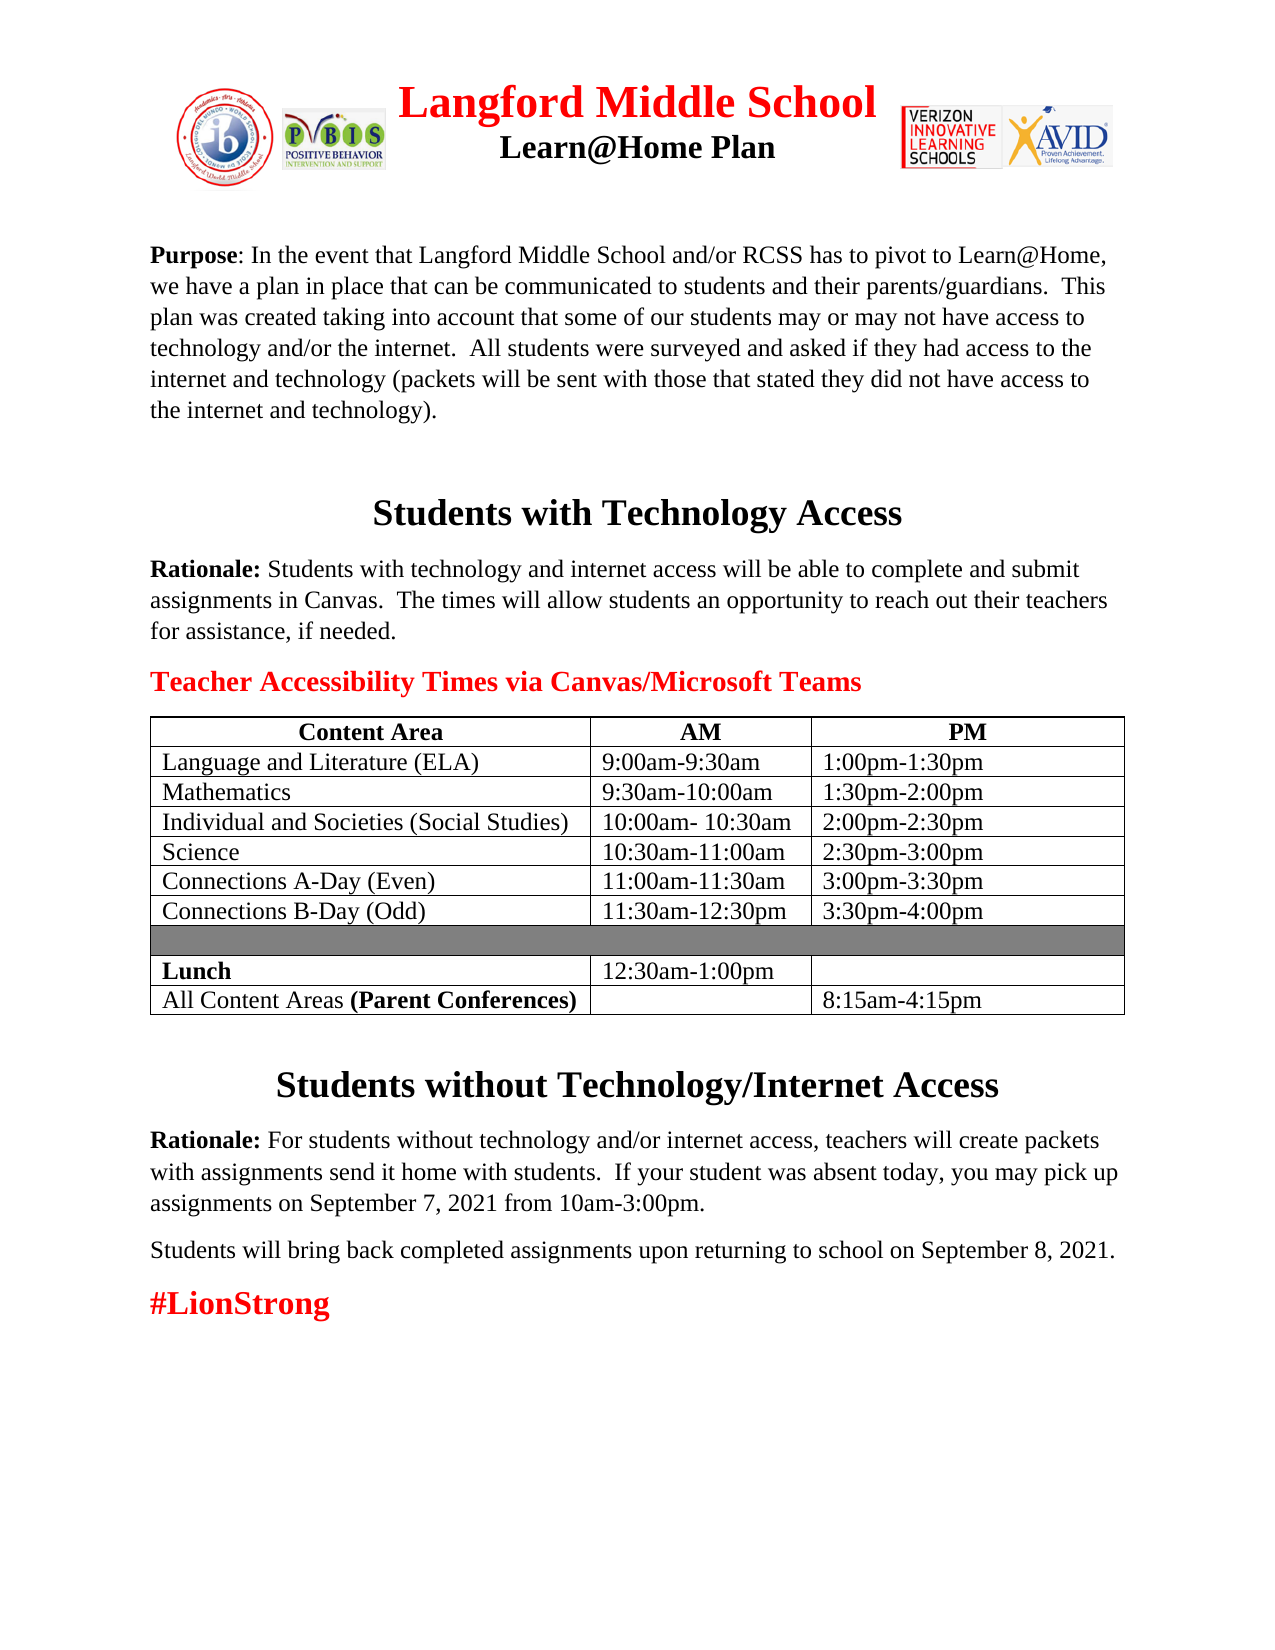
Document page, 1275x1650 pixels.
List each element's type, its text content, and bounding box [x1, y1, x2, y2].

text Purpose: In the event that Langford Middle School and/or RCSS has to pivot to Learn@Home, we have a plan in place that can be communicated to students and their parents/guardians. This plan was created taking into account that some of our students may or may not have access to technology and/or the internet. All students were surveyed and asked if they had access to the internet and technology (packets will be sent with those that stated they did not have access to the internet and technology). [150, 240, 1125, 424]
table_cell Lunch [151, 956, 590, 984]
table_cell 10:30am-11:00am [591, 837, 811, 865]
text Students will bring back completed assignments upon returning to school on September 8, 2021. [150, 1235, 1125, 1264]
table_header PM [812, 718, 1124, 746]
table_cell [591, 986, 811, 1014]
picture [895, 100, 1116, 180]
table_cell Connections B-Day (Odd) [151, 896, 590, 925]
table_cell 2:00pm-2:30pm [812, 807, 1124, 836]
text Students with Technology Access [150, 491, 1125, 534]
table_cell Language and Literature (ELA) [151, 747, 590, 776]
table_cell Mathematics [151, 777, 590, 806]
table_cell 10:00am- 10:30am [591, 807, 811, 836]
picture [173, 83, 388, 191]
table_cell 8:15am-4:15pm [812, 986, 1124, 1014]
table_cell Connections A-Day (Even) [151, 866, 590, 895]
table_header Content Area [151, 718, 590, 746]
table_cell 12:30am-1:00pm [591, 956, 811, 984]
table_cell [151, 926, 1124, 955]
table_cell All Content Areas (Parent Conferences) [151, 986, 590, 1014]
text Students without Technology/Internet Access [150, 1062, 1125, 1105]
text Rationale: Students with technology and internet access will be able to complete and submit assignments in Canvas. The times will allow students an opportunity to reach out their teachers for assistance, if needed. [150, 554, 1125, 645]
text #LionStrong [150, 1283, 1125, 1321]
table_cell [812, 956, 1124, 984]
table_cell Science [151, 837, 590, 865]
table_cell 1:30pm-2:00pm [812, 777, 1124, 806]
table_cell 11:00am-11:30am [591, 866, 811, 895]
table_cell Individual and Societies (Social Studies) [151, 807, 590, 836]
table_cell 9:30am-10:00am [591, 777, 811, 806]
table_cell 9:00am-9:30am [591, 747, 811, 776]
table_cell 11:30am-12:30pm [591, 896, 811, 925]
text Teacher Accessibility Times via Canvas/Microsoft Teams [150, 664, 1125, 697]
table_cell 3:30pm-4:00pm [812, 896, 1124, 925]
text Rationale: For students without technology and/or internet access, teachers will create packets with assignments send it home with students. If your student was absent today, you may pick up assignments on September 7, 2021 from 10am-3:00pm. [150, 1126, 1125, 1216]
table_cell 2:30pm-3:00pm [812, 837, 1124, 865]
table_cell 3:00pm-3:30pm [812, 866, 1124, 895]
table_cell 1:00pm-1:30pm [812, 747, 1124, 776]
table_header AM [591, 718, 811, 746]
